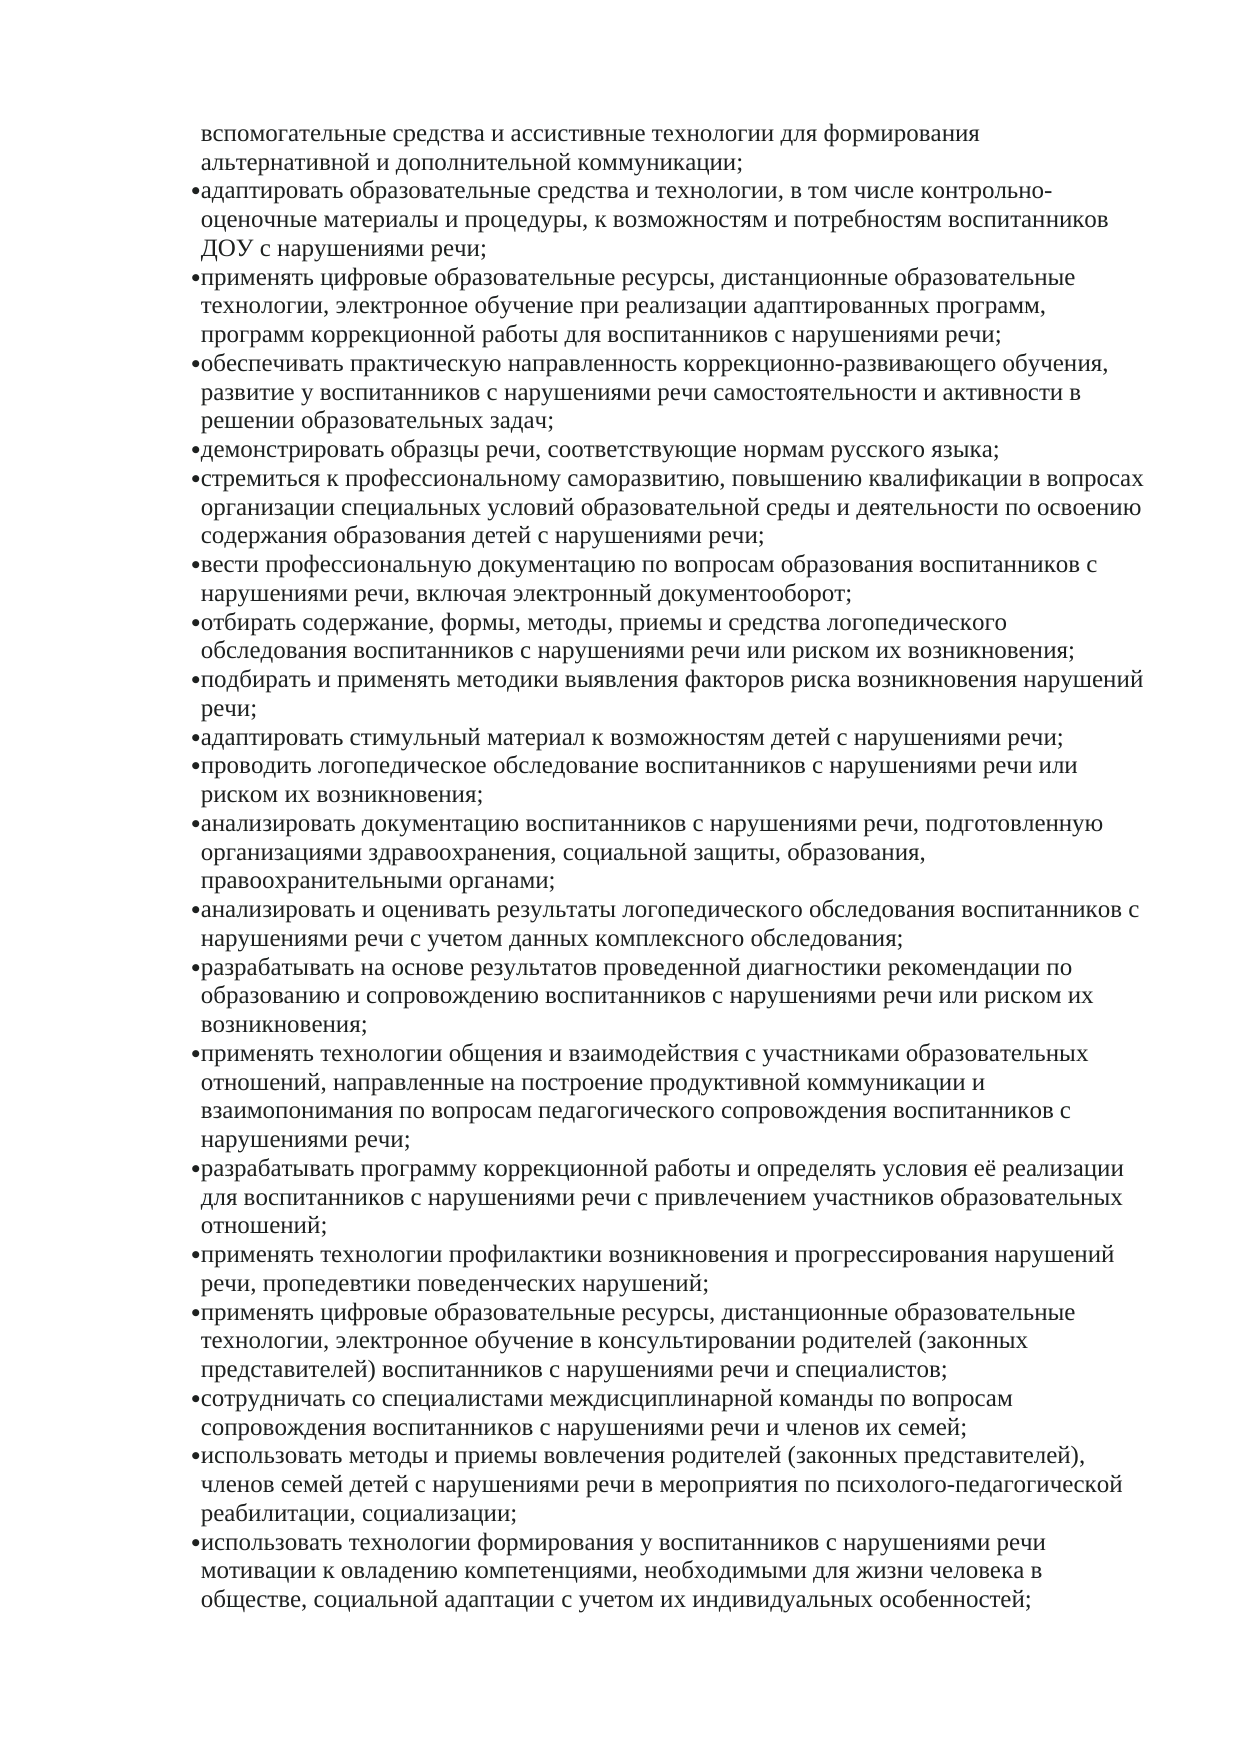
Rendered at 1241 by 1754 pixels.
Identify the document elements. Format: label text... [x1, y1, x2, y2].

list анализировать документацию воспитанников с нарушениями речи, подготовленную организациями здравоохранения, социальной защиты, образования, правоохранительными органами; [192, 808, 1152, 894]
list сотрудничать со специалистами междисциплинарной команды по вопросам сопровождения воспитанников с нарушениями речи и членов их семей; [192, 1383, 1152, 1441]
list разрабатывать программу коррекционной работы и определять условия её реализации для воспитанников с нарушениями речи с привлечением участников образовательных отношений; [192, 1153, 1152, 1239]
list использовать методы и приемы вовлечения родителей (законных представителей), членов семей детей с нарушениями речи в мероприятия по психолого-педагогической реабилитации, социализации; [192, 1441, 1152, 1527]
list разрабатывать на основе результатов проведенной диагностики рекомендации по образованию и сопровождению воспитанников с нарушениями речи или риском их возникновения; [192, 952, 1152, 1038]
list применять технологии общения и взаимодействия с участниками образовательных отношений, направленные на построение продуктивной коммуникации и взаимопонимания по вопросам педагогического сопровождения воспитанников с нарушениями речи; [192, 1038, 1152, 1153]
list использовать технологии формирования у воспитанников с нарушениями речи мотивации к овладению компетенциями, необходимыми для жизни человека в обществе, социальной адаптации с учетом их индивидуальных особенностей; [192, 1527, 1152, 1613]
list адаптировать стимульный материал к возможностям детей с нарушениями речи; [192, 722, 1152, 751]
list отбирать содержание, формы, методы, приемы и средства логопедического обследования воспитанников с нарушениями речи или риском их возникновения; [192, 607, 1152, 664]
list применять технологии профилактики возникновения и прогрессирования нарушений речи, пропедевтики поведенческих нарушений; [192, 1239, 1152, 1297]
list анализировать и оценивать результаты логопедического обследования воспитанников с нарушениями речи с учетом данных комплексного обследования; [192, 894, 1152, 952]
list применять цифровые образовательные ресурсы, дистанционные образовательные технологии, электронное обучение при реализации адаптированных программ, программ коррекционной работы для воспитанников с нарушениями речи; [192, 262, 1152, 348]
list демонстрировать образцы речи, соответствующие нормам русского языка; [192, 434, 1152, 463]
list подбирать и применять методики выявления факторов риска возникновения нарушений речи; [192, 664, 1152, 722]
list обеспечивать практическую направленность коррекционно-развивающего обучения, развитие у воспитанников с нарушениями речи самостоятельности и активности в решении образовательных задач; [192, 348, 1152, 434]
list проводить логопедическое обследование воспитанников с нарушениями речи или риском их возникновения; [192, 751, 1152, 808]
list вести профессиональную документацию по вопросам образования воспитанников с нарушениями речи, включая электронный документооборот; [192, 549, 1152, 607]
list адаптировать образовательные средства и технологии, в том числе контрольно-оценочные материалы и процедуры, к возможностям и потребностям воспитанников ДОУ с нарушениями речи; [192, 176, 1152, 262]
list стремиться к профессиональному саморазвитию, повышению квалификации в вопросах организации специальных условий образовательной среды и деятельности по освоению содержания образования детей с нарушениями речи; [192, 463, 1152, 549]
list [192, 118, 1152, 176]
list применять цифровые образовательные ресурсы, дистанционные образовательные технологии, электронное обучение в консультировании родителей (законных представителей) воспитанников с нарушениями речи и специалистов; [192, 1297, 1152, 1383]
